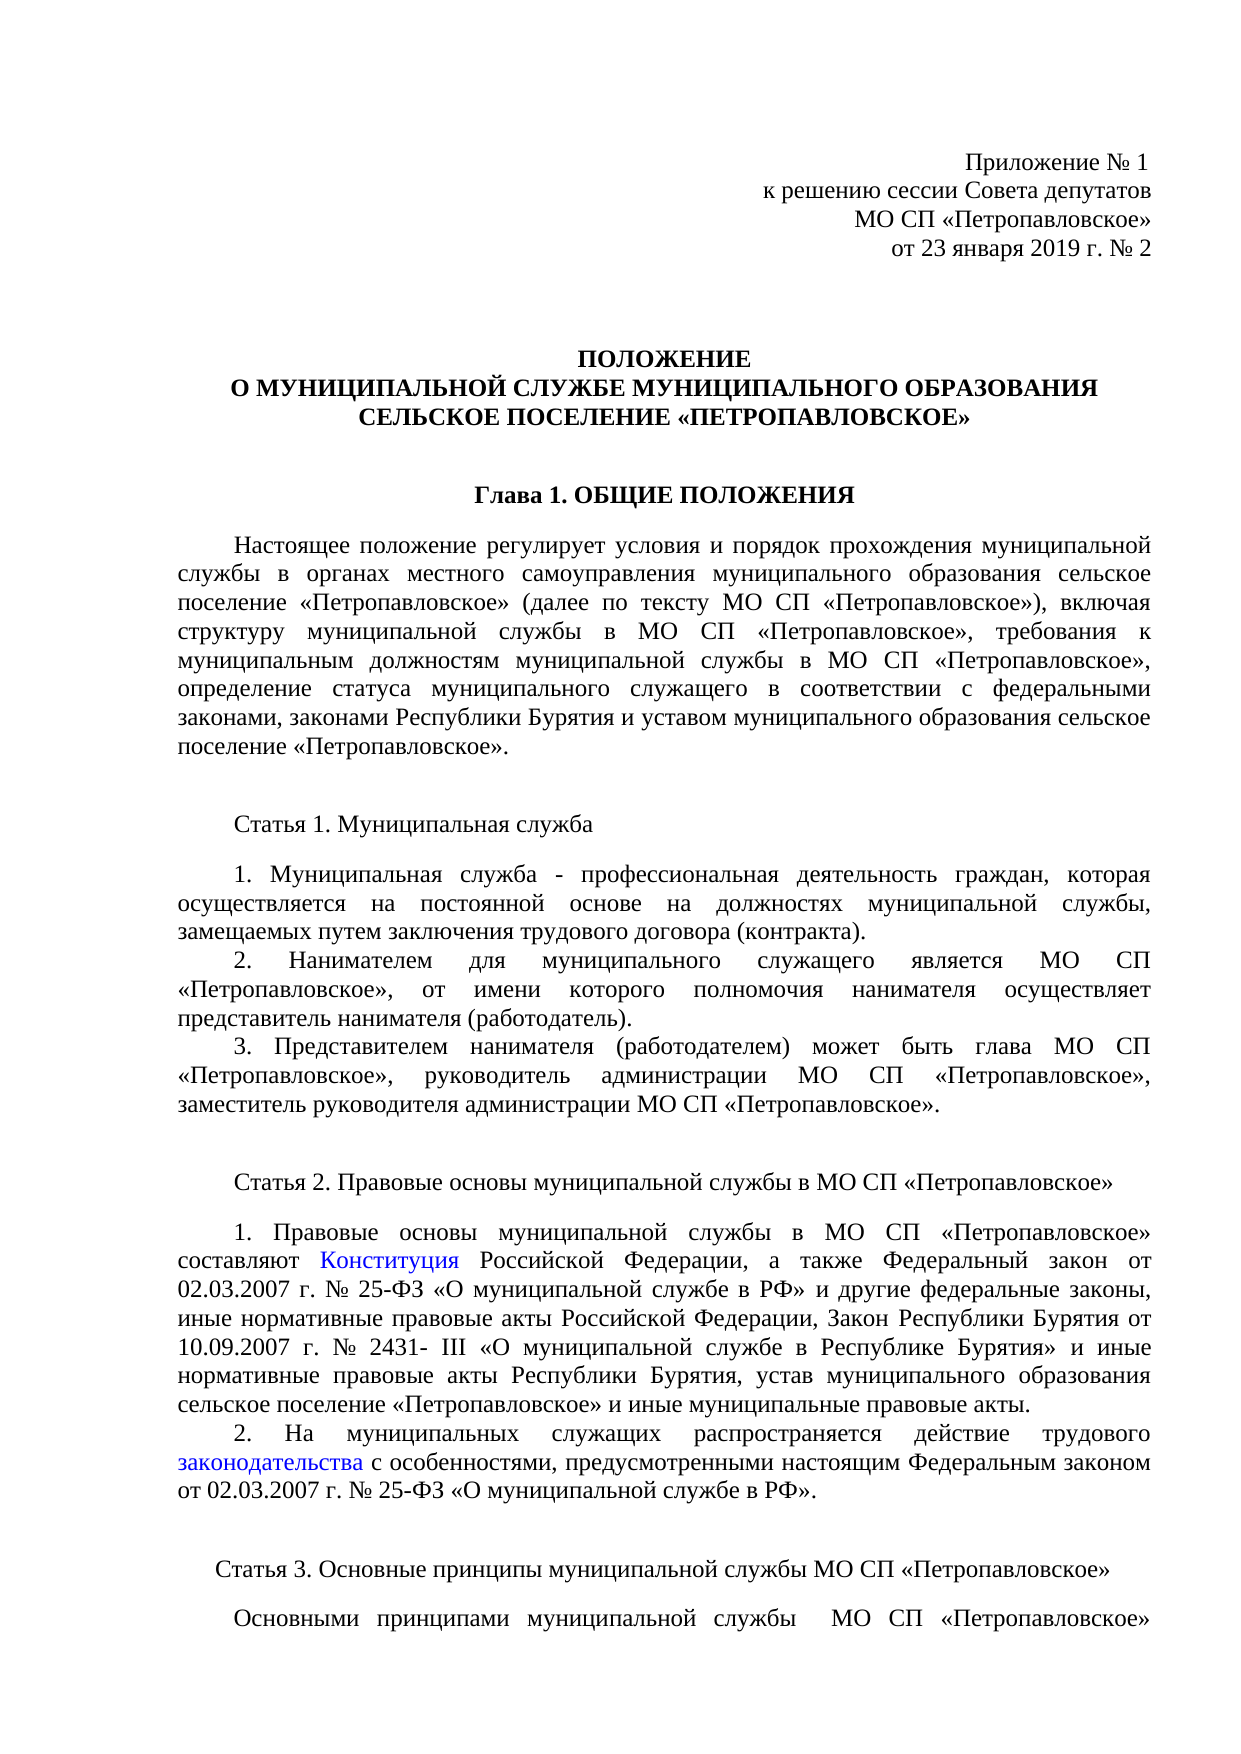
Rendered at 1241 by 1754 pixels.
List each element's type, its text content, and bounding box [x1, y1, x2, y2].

text Статья 2. Правовые основы муниципальной службы в МО СП «Петропавловское» [177, 1167, 1152, 1196]
text 2. На муниципальных служащих распространяется действие трудового законодательства с особенностями, предусмотренными настоящим Федеральным законом от 02.03.2007 г. № 25-ФЗ «О муниципальной службе в РФ». [177, 1418, 1152, 1504]
text СЕЛЬСКОЕ ПОСЕЛЕНИЕ «ПЕТРОПАВЛОВСКОЕ» [177, 402, 1152, 431]
text ПОЛОЖЕНИЕ [177, 344, 1152, 373]
text 3. Представителем нанимателя (работодателем) может быть глава МО СП «Петропавловское», руководитель администрации МО СП «Петропавловское», заместитель руководителя администрации МО СП «Петропавловское». [177, 1031, 1152, 1118]
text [177, 1603, 1152, 1632]
text к решению сессии Совета депутатов [177, 176, 1152, 204]
text Статья 3. Основные принципы муниципальной службы МО СП «Петропавловское» [177, 1554, 1152, 1583]
text 1. Правовые основы муниципальной службы в МО СП «Петропавловское» составляют Конституция Российской Федерации, а также Федеральный закон от 02.03.2007 г. № 25-ФЗ «О муниципальной службе в РФ» и другие федеральные законы, иные нормативные правовые акты Российской Федерации, Закон Республики Бурятия от 10.09.2007 г. № 2431- III «О муниципальной службе в Республике Бурятия» и иные нормативные правовые акты Республики Бурятия, устав муниципального образования сельское поселение «Петропавловское» и иные муниципальные правовые акты. [177, 1217, 1152, 1418]
text от 23 января 2019 г. № 2 [177, 233, 1152, 262]
text 1. Муниципальная служба - профессиональная деятельность граждан, которая осуществляется на постоянной основе на должностях муниципальной службы, замещаемых путем заключения трудового договора (контракта). [177, 859, 1152, 945]
text 2. Нанимателем для муниципального служащего является МО СП «Петропавловское», от имени которого полномочия нанимателя осуществляет представитель нанимателя (работодатель). [177, 945, 1152, 1031]
text Глава 1. ОБЩИЕ ПОЛОЖЕНИЯ [177, 480, 1152, 509]
text О МУНИЦИПАЛЬНОЙ СЛУЖБЕ МУНИЦИПАЛЬНОГО ОБРАЗОВАНИЯ [177, 373, 1152, 402]
text Статья 1. Муниципальная служба [177, 809, 1152, 838]
text Приложение № 1 [177, 147, 1152, 176]
text Настоящее положение регулирует условия и порядок прохождения муниципальной службы в органах местного самоуправления муниципального образования сельское поселение «Петропавловское» (далее по тексту МО СП «Петропавловское»), включая структуру муниципальной службы в МО СП «Петропавловское», требования к муниципальным должностям муниципальной службы в МО СП «Петропавловское», определение статуса муниципального служащего в соответствии с федеральными законами, законами Республики Бурятия и уставом муниципального образования сельское поселение «Петропавловское». [177, 530, 1152, 760]
text МО СП «Петропавловское» [177, 204, 1152, 233]
